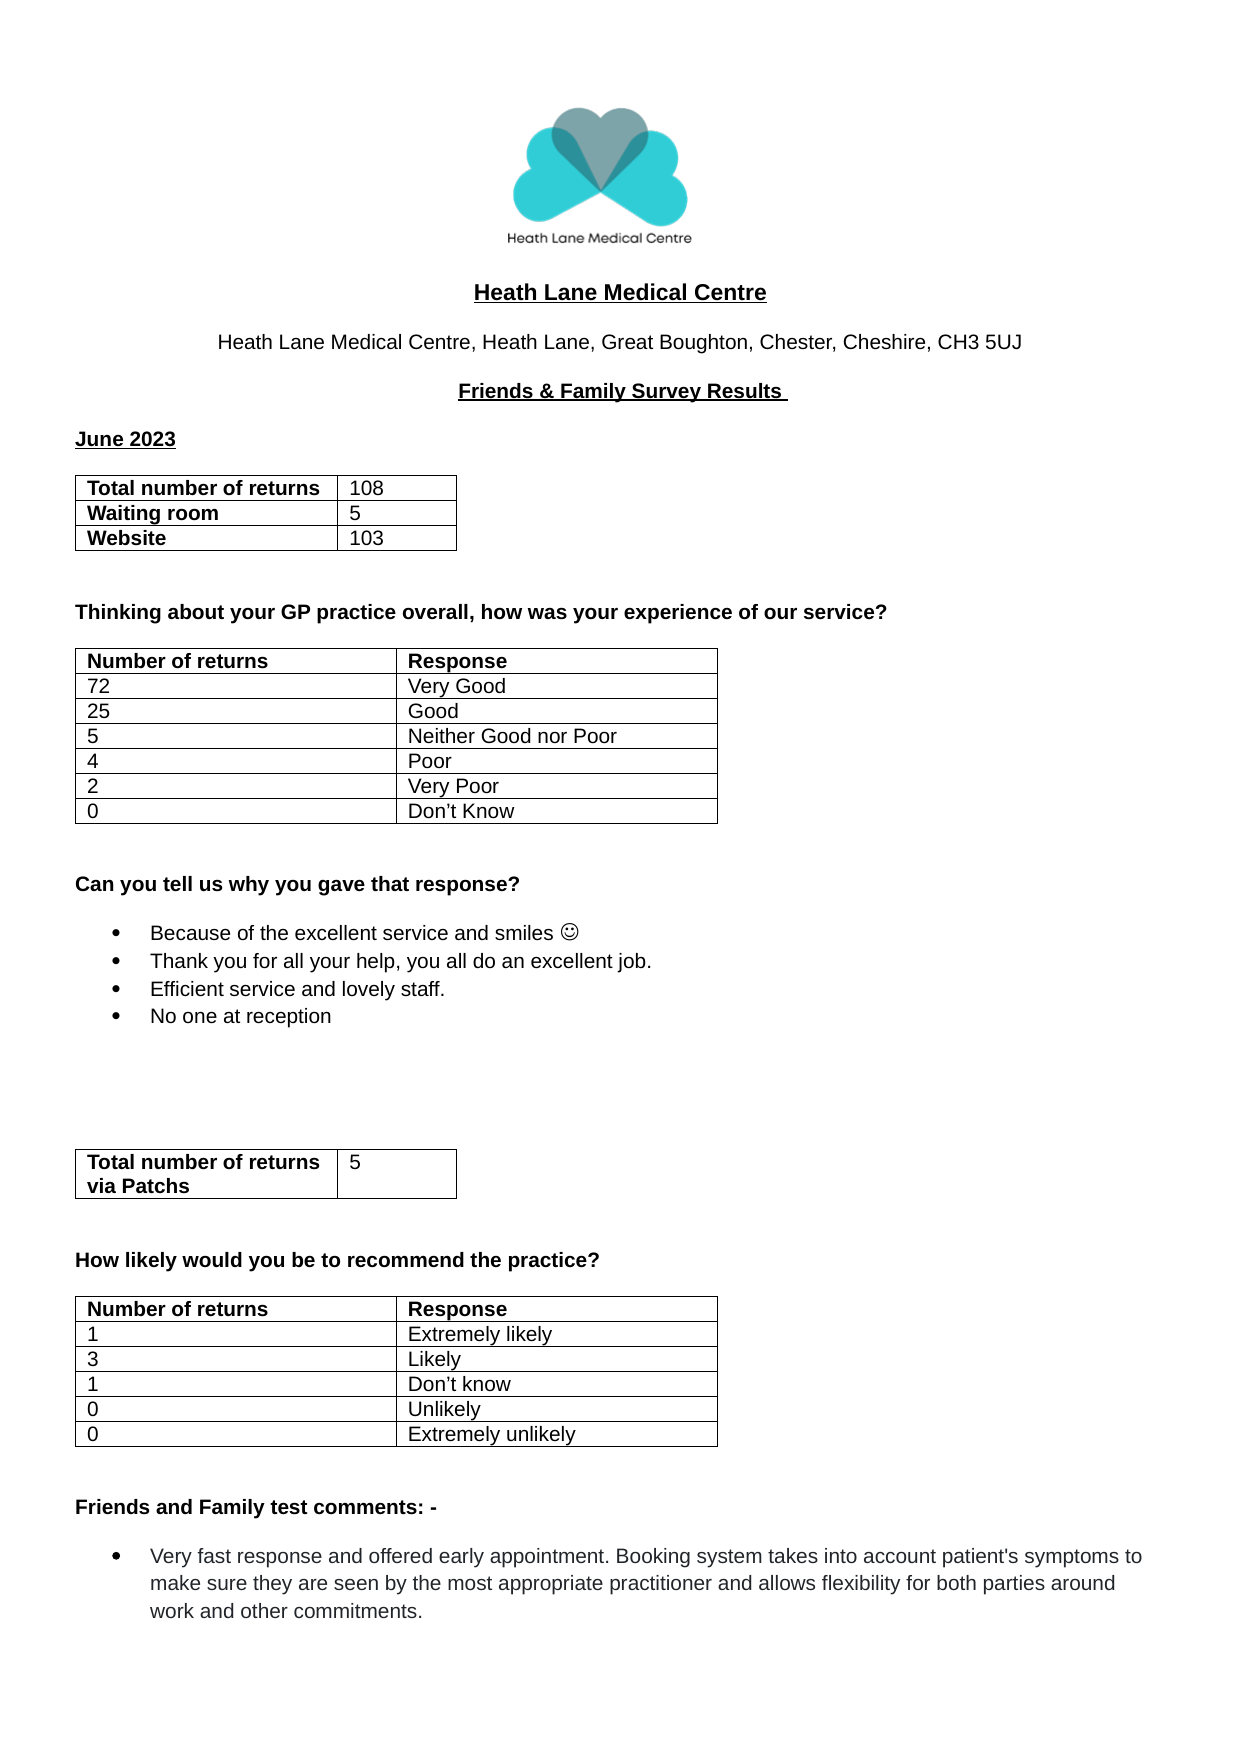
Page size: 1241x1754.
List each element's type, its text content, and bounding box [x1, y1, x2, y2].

table_cell 103 [338, 526, 456, 550]
text Heath Lane Medical Centre, Heath Lane, Great Boughton, Chester, Cheshire, CH3 5UJ [75, 330, 1165, 354]
table_cell Extremely unlikely [397, 1422, 717, 1446]
table_cell 0 [76, 1397, 396, 1421]
table_cell 2 [76, 774, 396, 798]
table_cell Neither Good nor Poor [397, 724, 717, 748]
text How likely would you be to recommend the practice? [75, 1247, 1165, 1271]
table_cell Good [397, 699, 717, 723]
table_header 108 [338, 476, 456, 500]
text Can you tell us why you gave that response? [75, 872, 1165, 896]
list No one at reception [112, 1004, 1165, 1028]
text June 2023 [75, 427, 1165, 451]
table_header Response [397, 649, 717, 673]
table_header Total number of returns [76, 476, 337, 500]
table_cell Very Poor [397, 774, 717, 798]
table_cell Waiting room [76, 501, 337, 525]
table_header Number of returns [76, 649, 396, 673]
table_cell Website [76, 526, 337, 550]
table_cell Poor [397, 749, 717, 773]
table_cell 0 [76, 1422, 396, 1446]
table_header Number of returns [76, 1297, 396, 1321]
table_header Response [397, 1297, 717, 1321]
table_cell 5 [76, 724, 396, 748]
table_cell Unlikely [397, 1397, 717, 1421]
text Friends and Family test comments: - [75, 1495, 1165, 1519]
table_cell Don’t know [397, 1372, 717, 1396]
list Efficient service and lovely staff. [112, 976, 1165, 1000]
table_header 5 [338, 1150, 456, 1198]
list Because of the excellent service and smiles [112, 921, 1165, 945]
table_cell 3 [76, 1347, 396, 1371]
table_cell Extremely likely [397, 1322, 717, 1346]
table_cell 72 [76, 674, 396, 698]
table_cell Likely [397, 1347, 717, 1371]
table_cell Very Good [397, 674, 717, 698]
table_cell 1 [76, 1322, 396, 1346]
table_cell Don’t Know [397, 799, 717, 823]
table_cell 25 [76, 699, 396, 723]
table_cell 0 [76, 799, 396, 823]
table_cell 1 [76, 1372, 396, 1396]
table_header Total number of returns via Patchs [76, 1150, 337, 1198]
list Thank you for all your help, you all do an excellent job. [112, 949, 1165, 973]
text Friends & Family Survey Results [75, 378, 1165, 402]
picture [500, 75, 698, 273]
table_cell 4 [76, 749, 396, 773]
text Heath Lane Medical Centre [75, 279, 1165, 306]
table_cell 5 [338, 501, 456, 525]
list Very fast response and offered early appointment. Booking system takes into account patient's symptoms to make sure they are seen by the most appropriate practitioner and allows flexibility for both parties around work and other commitments. [112, 1543, 1165, 1622]
text Thinking about your GP practice overall, how was your experience of our service? [75, 599, 1165, 623]
